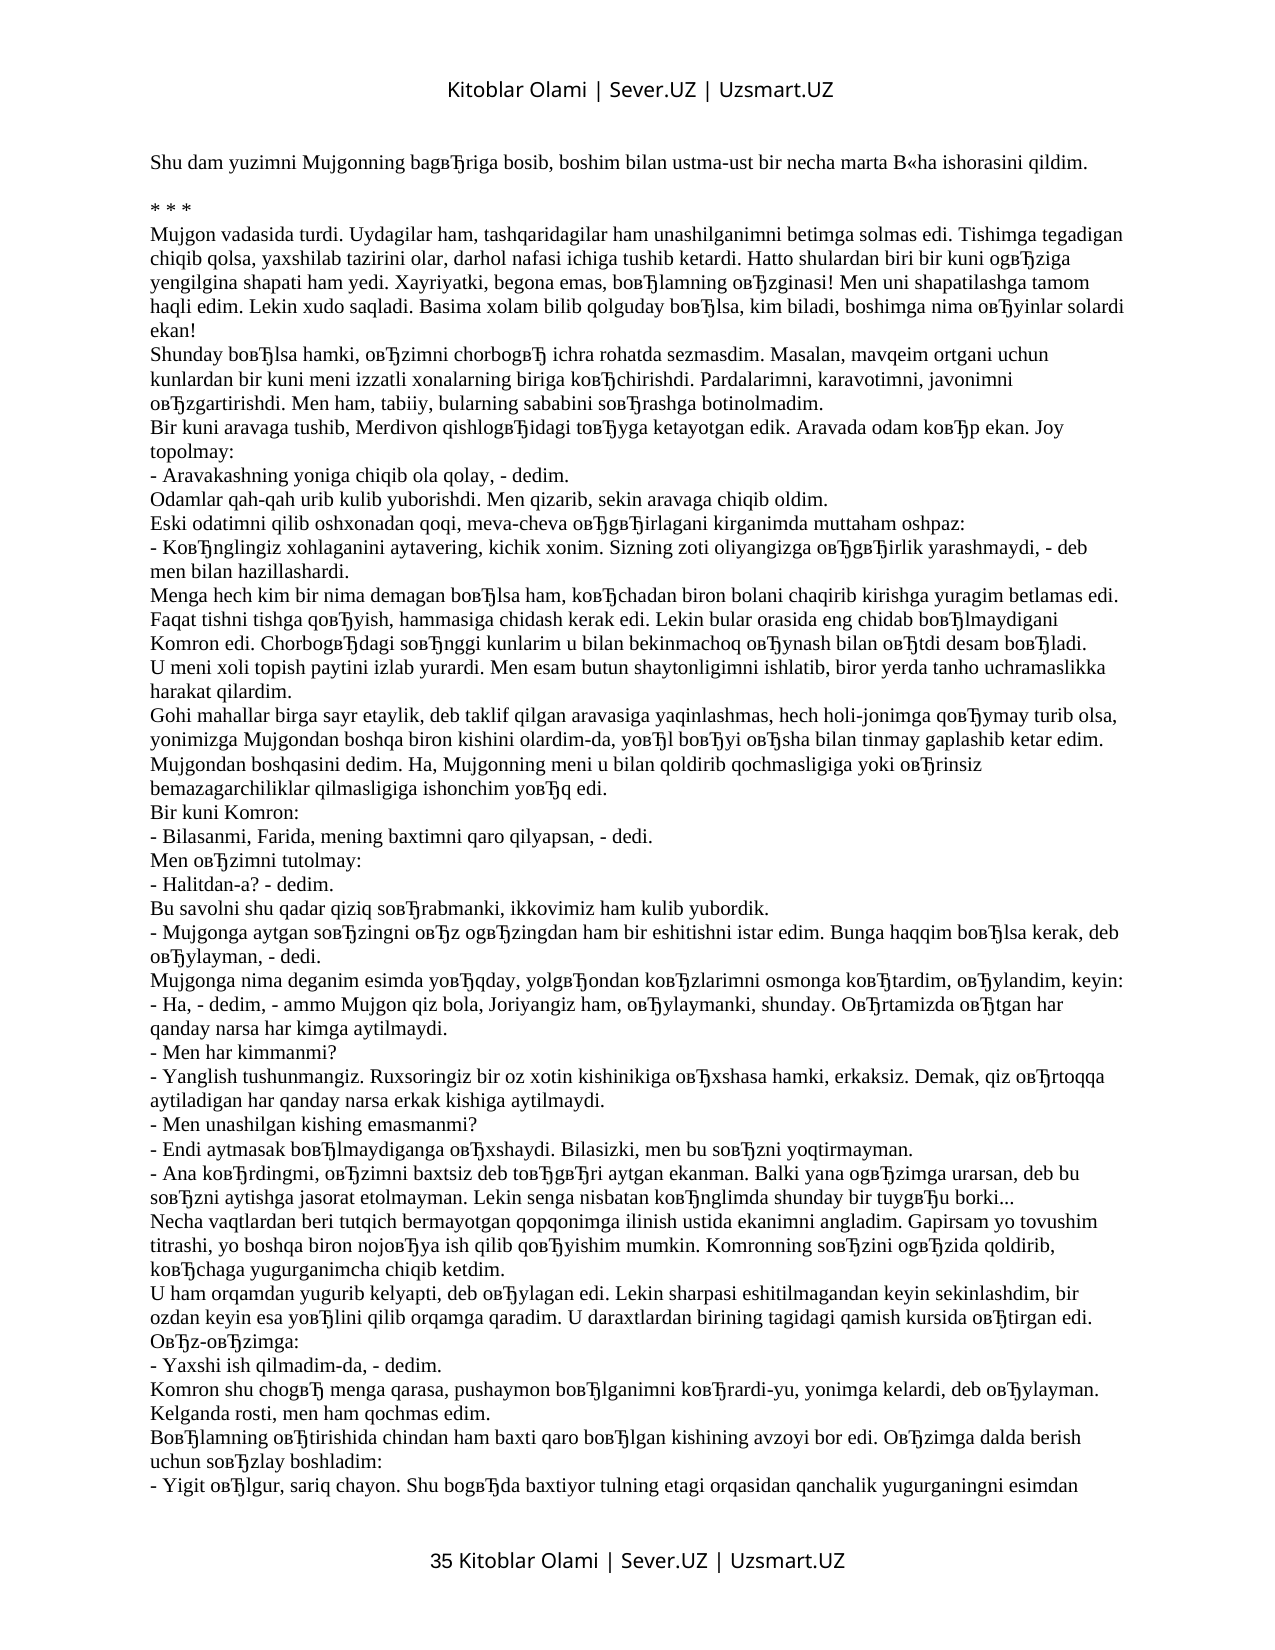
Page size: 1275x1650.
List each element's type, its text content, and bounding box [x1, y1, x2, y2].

text - KoвЂnglingiz xohlaganini aytavering, kichik xonim. Sizning zoti oliyangizga oвЂgвЂirlik yarashmaydi, - deb men bilan hazillashardi. [150, 535, 1125, 583]
text - Yanglish tushunmangiz. Ruxsoringiz bir oz xotin kishinikiga oвЂxshasa hamki, erkaksiz. Demak, qiz oвЂrtoqqa aytiladigan har qanday narsa erkak kishiga aytilmaydi. [150, 1064, 1125, 1112]
text * * * [150, 198, 1125, 222]
text Gohi mahallar birga sayr etaylik, deb taklif qilgan aravasiga yaqinlashmas, hech holi-jonimga qoвЂymay turib olsa, yonimizga Mujgondan boshqa biron kishini olardim-da, yoвЂl boвЂyi oвЂsha bilan tinmay gaplashib ketar edim. Mujgondan boshqasini dedim. Ha, Mujgonning meni u bilan qoldirib qochmasligiga yoki oвЂrinsiz bemazagarchiliklar qilmasligiga ishonchim yoвЂq edi. [150, 703, 1125, 799]
text - Mujgonga aytgan soвЂzingni oвЂz ogвЂzingdan ham bir eshitishni istar edim. Bunga haqqim boвЂlsa kerak, deb oвЂylayman, - dedi. [150, 920, 1125, 968]
text - Men har kimmanmi? [150, 1040, 1125, 1064]
text Men oвЂzimni tutolmay: [150, 848, 1125, 872]
text Odamlar qah-qah urib kulib yuborishdi. Men qizarib, sekin aravaga chiqib oldim. [150, 487, 1125, 511]
text Shu dam yuzimni Mujgonning bagвЂriga bosib, boshim bilan ustma-ust bir necha marta В«ha ishorasini qildim. [150, 150, 1125, 174]
text Bir kuni Komron: [150, 799, 1125, 824]
text Bir kuni aravaga tushib, Merdivon qishlogвЂidagi toвЂyga ketayotgan edik. Aravada odam koвЂp ekan. Joy topolmay: [150, 414, 1125, 463]
text U ham orqamdan yugurib kelyapti, deb oвЂylagan edi. Lekin sharpasi eshitilmagandan keyin sekinlashdim, bir ozdan keyin esa yoвЂlini qilib orqamga qaradim. U daraxtlardan birining tagidagi qamish kursida oвЂtirgan edi. [150, 1281, 1125, 1329]
text Shunday boвЂlsa hamki, oвЂzimni chorbogвЂ ichra rohatda sezmasdim. Masalan, mavqeim ortgani uchun kunlardan bir kuni meni izzatli xonalarning biriga koвЂchirishdi. Pardalarimni, karavotimni, javonimni oвЂzgartirishdi. Men ham, tabiiy, bularning sababini soвЂrashga botinolmadim. [150, 342, 1125, 414]
text - Halitdan-a? - dedim. [150, 872, 1125, 896]
text - Endi aytmasak boвЂlmaydiganga oвЂxshaydi. Bilasizki, men bu soвЂzni yoqtirmayman. [150, 1136, 1125, 1161]
text Eski odatimni qilib oshxonadan qoqi, meva-cheva oвЂgвЂirlagani kirganimda muttaham oshpaz: [150, 511, 1125, 535]
text - Ana koвЂrdingmi, oвЂzimni baxtsiz deb toвЂgвЂri aytgan ekanman. Balki yana ogвЂzimga urarsan, deb bu soвЂzni aytishga jasorat etolmayman. Lekin senga nisbatan koвЂnglimda shunday bir tuygвЂu borki... [150, 1161, 1125, 1209]
text Bu savolni shu qadar qiziq soвЂrabmanki, ikkovimiz ham kulib yubordik. [150, 896, 1125, 920]
text Menga hech kim bir nima demagan boвЂlsa ham, koвЂchadan biron bolani chaqirib kirishga yuragim betlamas edi. Faqat tishni tishga qoвЂyish, hammasiga chidash kerak edi. Lekin bular orasida eng chidab boвЂlmaydigani Komron edi. ChorbogвЂdagi soвЂnggi kunlarim u bilan bekinmachoq oвЂynash bilan oвЂtdi desam boвЂladi. [150, 583, 1125, 655]
text - Bilasanmi, Farida, mening baxtimni qaro qilyapsan, - dedi. [150, 824, 1125, 848]
text Necha vaqtlardan beri tutqich bermayotgan qopqonimga ilinish ustida ekanimni angladim. Gapirsam yo tovushim titrashi, yo boshqa biron nojoвЂya ish qilib qoвЂyishim mumkin. Komronning soвЂzini ogвЂzida qoldirib, koвЂchaga yugurganimcha chiqib ketdim. [150, 1209, 1125, 1281]
text BoвЂlamning oвЂtirishida chindan ham baxti qaro boвЂlgan kishining avzoyi bor edi. OвЂzimga dalda berish uchun soвЂzlay boshladim: [150, 1425, 1125, 1473]
text Komron shu chogвЂ menga qarasa, pushaymon boвЂlganimni koвЂrardi-yu, yonimga kelardi, deb oвЂylayman. Kelganda rosti, men ham qochmas edim. [150, 1377, 1125, 1425]
text - Men unashilgan kishing emasmanmi? [150, 1112, 1125, 1136]
text U meni xoli topish paytini izlab yurardi. Men esam butun shaytonligimni ishlatib, biror yerda tanho uchramaslikka harakat qilardim. [150, 655, 1125, 703]
text - Aravakashning yoniga chiqib ola qolay, - dedim. [150, 463, 1125, 487]
text OвЂz-oвЂzimga: [150, 1329, 1125, 1353]
text Mujgon vadasida turdi. Uydagilar ham, tashqaridagilar ham unashilganimni betimga solmas edi. Tishimga tegadigan chiqib qolsa, yaxshilab tazirini olar, darhol nafasi ichiga tushib ketardi. Hatto shulardan biri bir kuni ogвЂziga yengilgina shapati ham yedi. Xayriyatki, begona emas, boвЂlamning oвЂzginasi! Men uni shapatilashga tamom haqli edim. Lekin xudo saqladi. Basima xolam bilib qolguday boвЂlsa, kim biladi, boshimga nima oвЂyinlar solardi ekan! [150, 222, 1125, 342]
text Mujgonga nima deganim esimda yoвЂqday, yolgвЂondan koвЂzlarimni osmonga koвЂtardim, oвЂylandim, keyin: [150, 968, 1125, 992]
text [150, 1473, 1125, 1497]
text - Yaxshi ish qilmadim-da, - dedim. [150, 1353, 1125, 1377]
text - Ha, - dedim, - ammo Mujgon qiz bola, Joriyangiz ham, oвЂylaymanki, shunday. OвЂrtamizda oвЂtgan har qanday narsa har kimga aytilmaydi. [150, 992, 1125, 1040]
